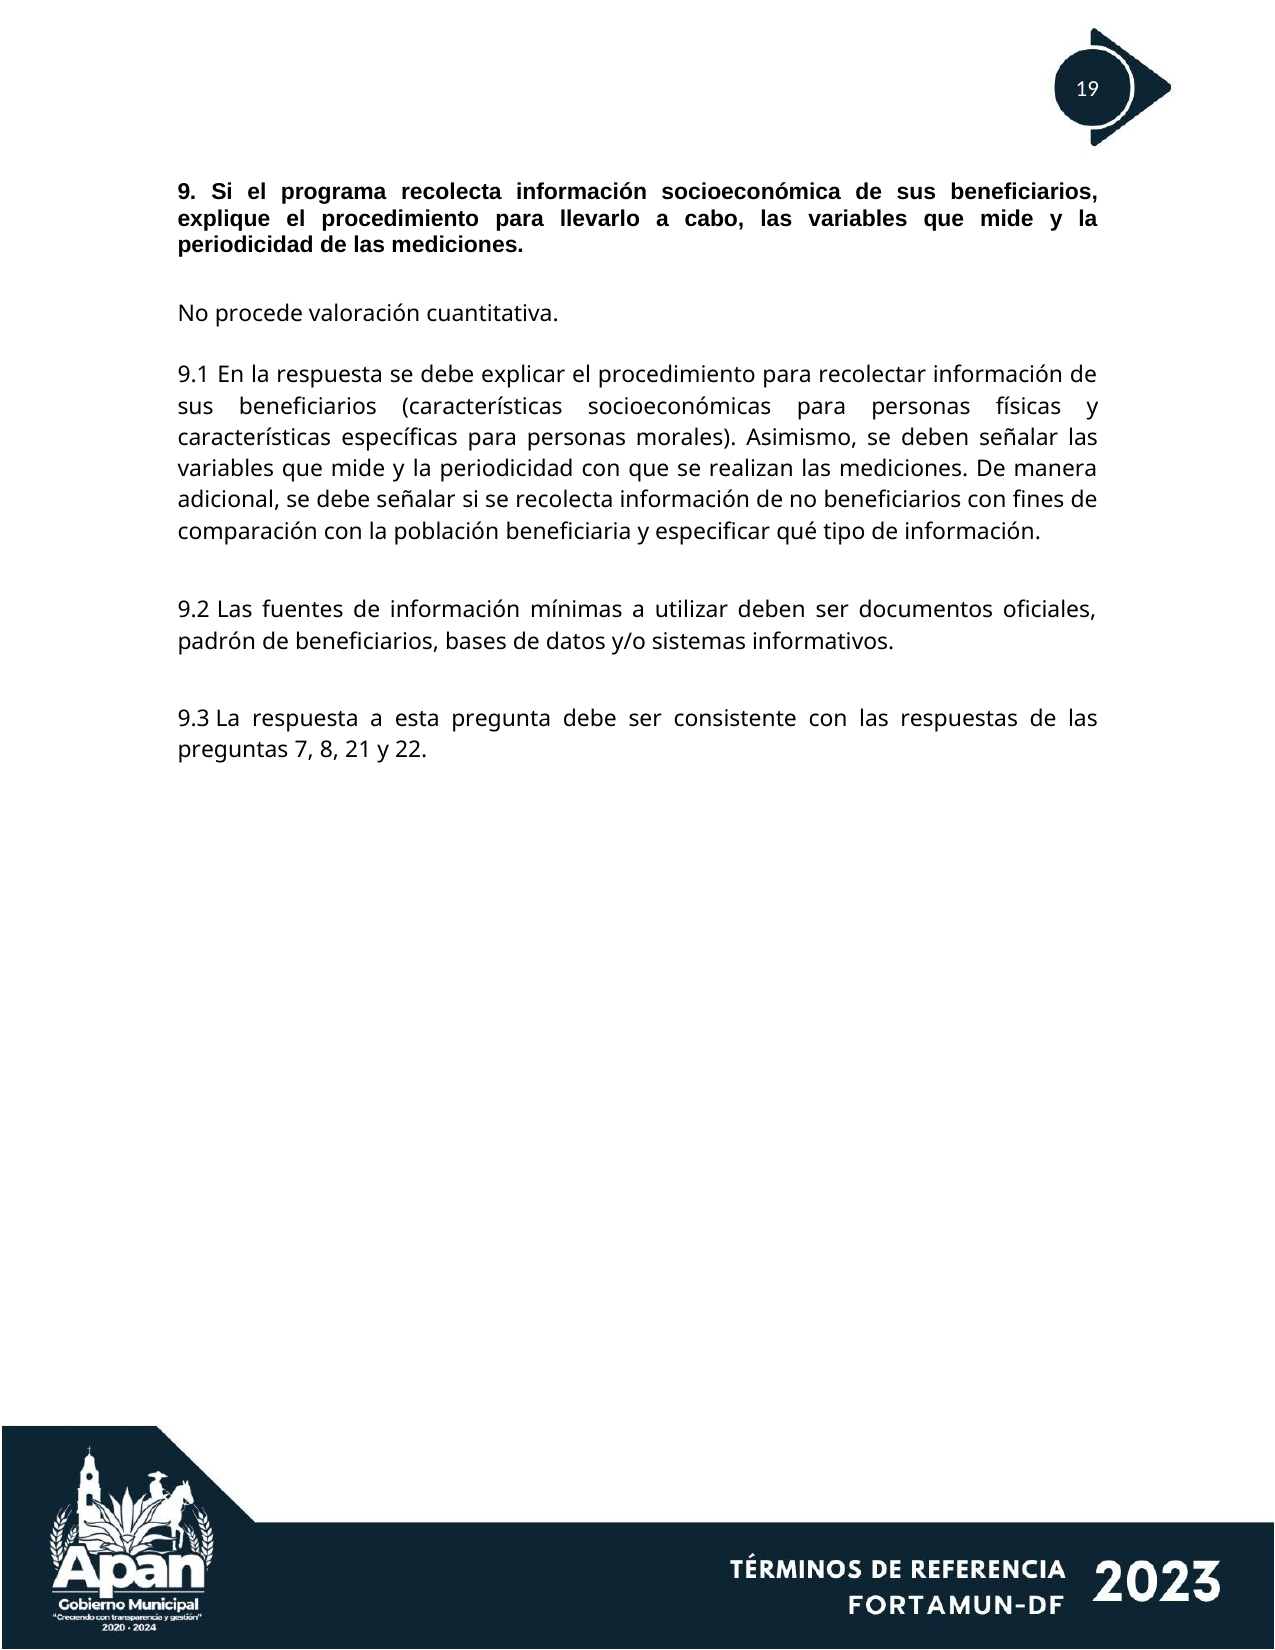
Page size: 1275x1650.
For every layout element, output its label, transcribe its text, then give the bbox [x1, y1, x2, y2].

text No procede valoración cuantitativa. [177, 296, 1123, 328]
subtitle Si el programa recolecta información socioeconómica de sus beneficiarios, explique el procedimiento para llevarlo a cabo, las variables que mide y la periodicidad de las mediciones. [177, 178, 1098, 257]
list Las fuentes de información mínimas a utilizar deben ser documentos oficiales, padrón de beneficiarios, bases de datos y/o sistemas informativos. [177, 593, 1098, 656]
list La respuesta a esta pregunta debe ser consistente con las respuestas de las preguntas 7, 8, 21 y 22. [177, 702, 1098, 764]
picture [2, 27, 1274, 1649]
text 19 [139, 74, 1098, 102]
list En la respuesta se debe explicar el procedimiento para recolectar información de sus beneficiarios (características socioeconómicas para personas físicas y características específicas para personas morales). Asimismo, se deben señalar las variables que mide y la periodicidad con que se realizan las mediciones. De manera adicional, se debe señalar si se recolecta información de no beneficiarios con fines de comparación con la población beneficiaria y especificar qué tipo de información. [177, 358, 1098, 546]
